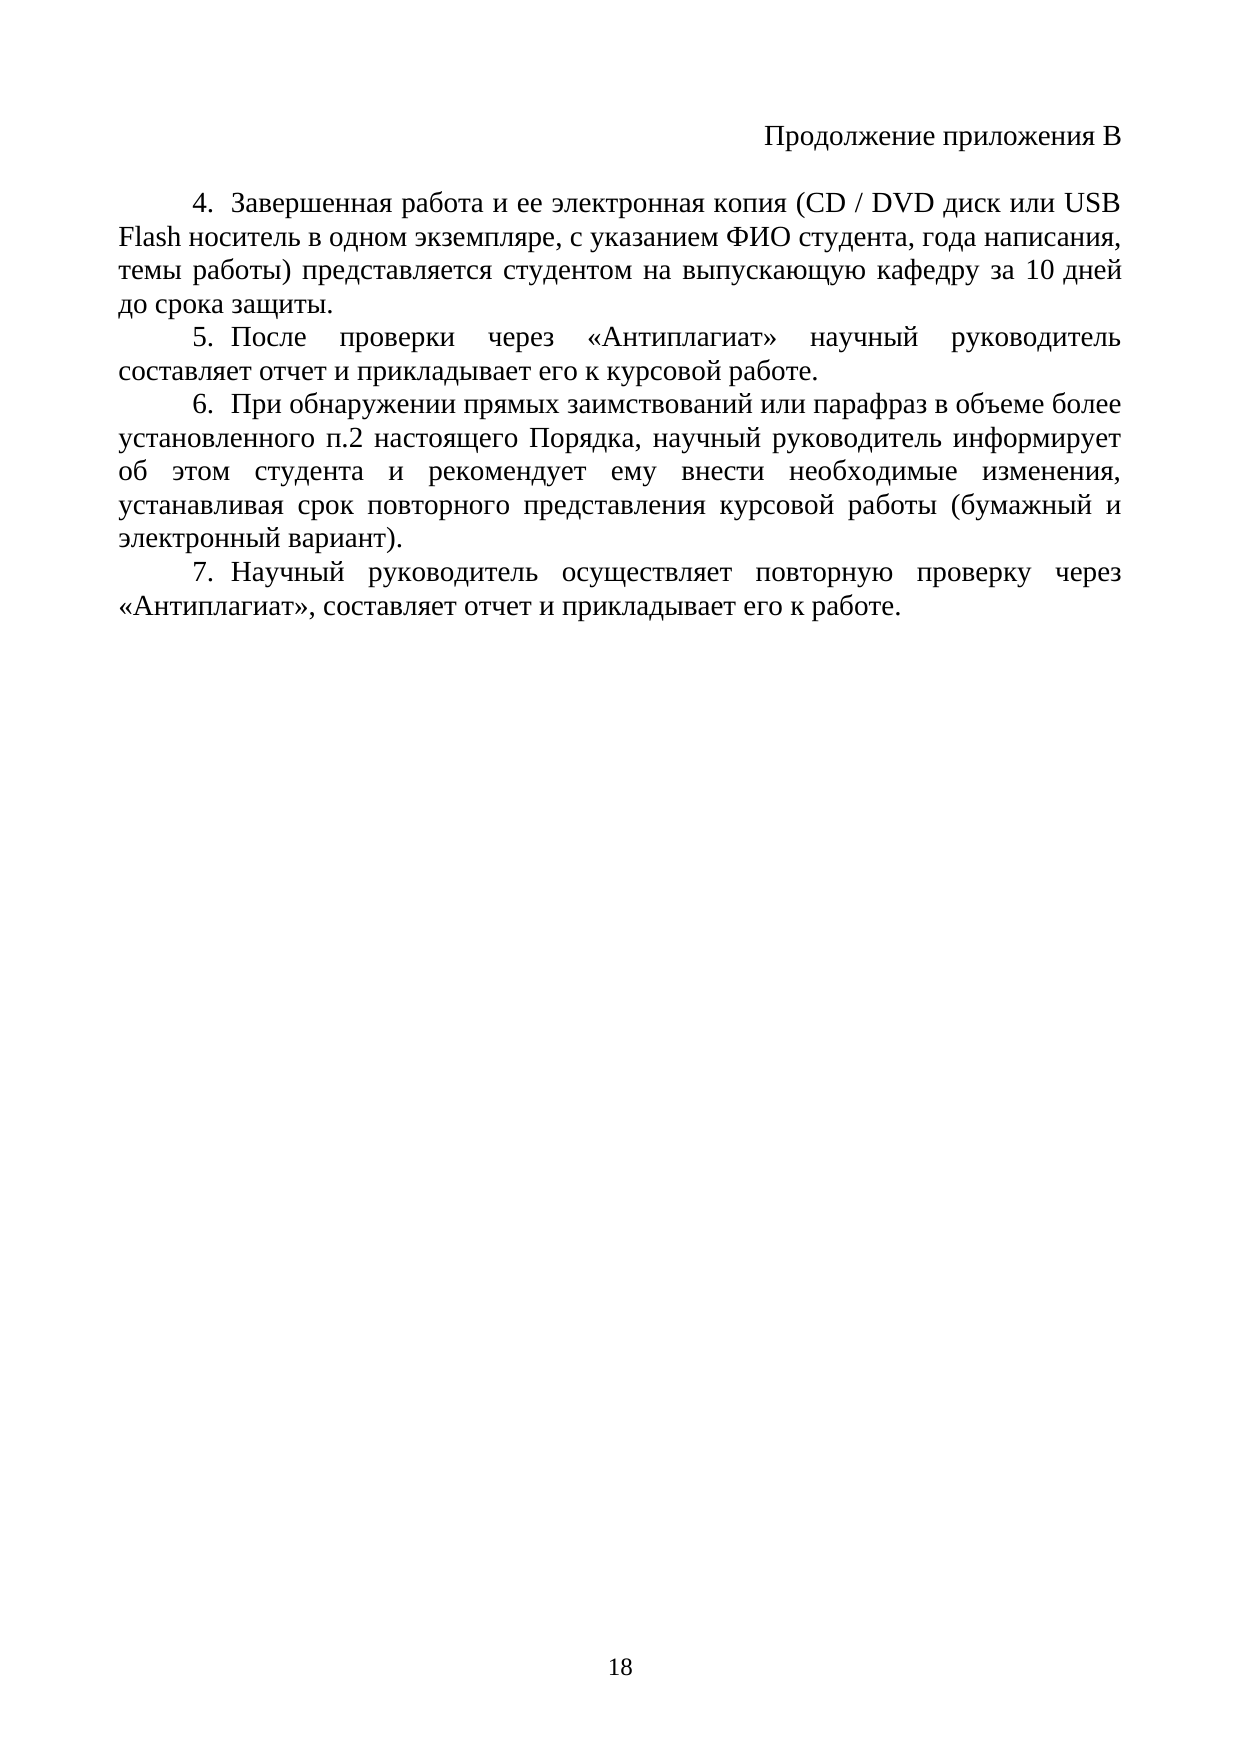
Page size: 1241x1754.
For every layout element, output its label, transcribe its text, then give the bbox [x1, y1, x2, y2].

list Завершенная работа и ее электронная копия (CD / DVD диск или USB Flash носитель в одном экземпляре, с указанием ФИО студента, года написания, темы работы) представляется студентом на выпускающую кафедру за 10 дней до срока защиты. [118, 185, 1122, 319]
list Научный руководитель осуществляет повторную проверку через «Антиплагиат», составляет отчет и прикладывает его к работе. [118, 554, 1122, 621]
list При обнаружении прямых заимствований или парафраз в объеме более установленного п.2 настоящего Порядка, научный руководитель информирует об этом студента и рекомендует ему внести необходимые изменения, устанавливая срок повторного представления курсовой работы (бумажный и электронный вариант). [118, 386, 1122, 554]
text Продолжение приложения В [118, 118, 1122, 152]
list После проверки через «Антиплагиат» научный руководитель составляет отчет и прикладывает его к курсовой работе. [118, 319, 1122, 386]
